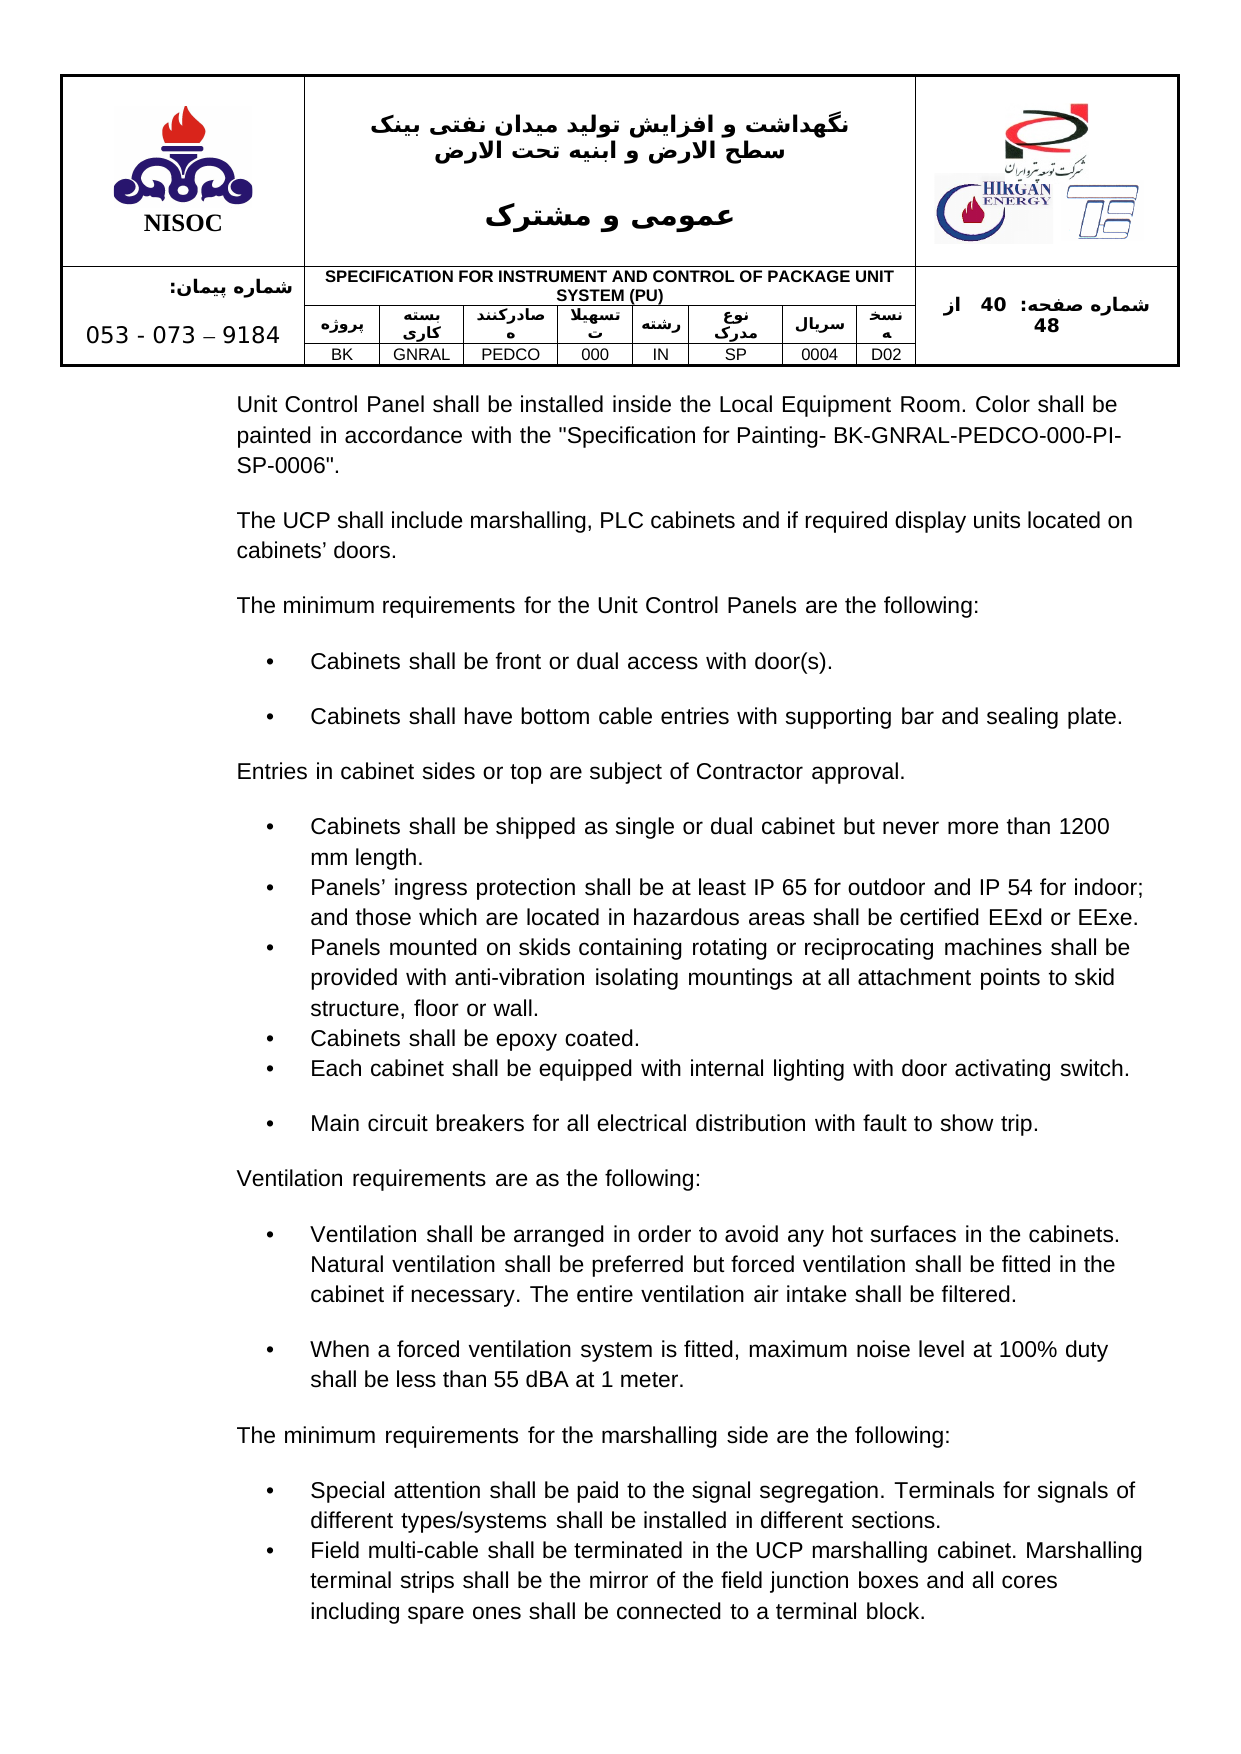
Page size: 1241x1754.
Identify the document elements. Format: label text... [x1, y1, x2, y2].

text • Ventilation shall be arranged in order to avoid any hot surfaces in the cabinets. Natural ventilation shall be preferred but forced ventilation shall be fitted in the cabinet if necessary. The entire ventilation air intake shall be filtered. [266, 1221, 1152, 1307]
text • Cabinets shall be epoxy coated. [266, 1025, 1152, 1051]
text The UCP shall include marshalling, PLC cabinets and if required display units located on cabinets’ doors. [236, 507, 1152, 563]
text The minimum requirements for the Unit Control Panels are the following: [236, 592, 1152, 619]
text Unit Control Panel shall be installed inside the Local Equipment Room. Color shall be painted in accordance with the "Specification for Painting- BK-GNRAL-PEDCO-000-PI-SP-0006". [236, 391, 1152, 478]
text • Panels’ ingress protection shall be at least IP 65 for outdoor and IP 54 for indoor; and those which are located in hazardous areas shall be certified EExd or EExe. [266, 874, 1152, 930]
text Entries in cabinet sides or top are subject of Contractor approval. [236, 758, 1152, 784]
picture [934, 103, 1089, 244]
text • When a forced ventilation system is fitted, maximum noise level at 100% duty shall be less than 55 dBA at 1 meter. [266, 1336, 1152, 1393]
text Ventilation requirements are as the following: [236, 1165, 1152, 1192]
text • Each cabinet shall be equipped with internal lighting with door activating switch. [266, 1055, 1152, 1081]
text • Cabinets shall have bottom cable entries with supporting bar and sealing plate. [266, 703, 1152, 729]
text • Panels mounted on skids containing rotating or reciprocating machines shall be provided with anti-vibration isolating mountings at all attachment points to skid structure, floor or wall. [266, 934, 1152, 1021]
text • Special attention shall be paid to the signal segregation. Terminals for signals of different types/systems shall be installed in different sections. [266, 1477, 1152, 1533]
text The minimum requirements for the marshalling side are the following: [236, 1422, 1152, 1448]
text • Cabinets shall be shipped as single or dual cabinet but never more than 1200 mm length. [266, 813, 1152, 870]
text • Cabinets shall be front or dual access with door(s). [266, 648, 1152, 674]
text • Main circuit breakers for all electrical distribution with fault to show trip. [266, 1110, 1152, 1136]
text • Field multi-cable shall be terminated in the UCP marshalling cabinet. Marshalling terminal strips shall be the mirror of the field junction boxes and all cores including spare ones shall be connected to a terminal block. [266, 1537, 1152, 1624]
picture [113, 106, 253, 208]
